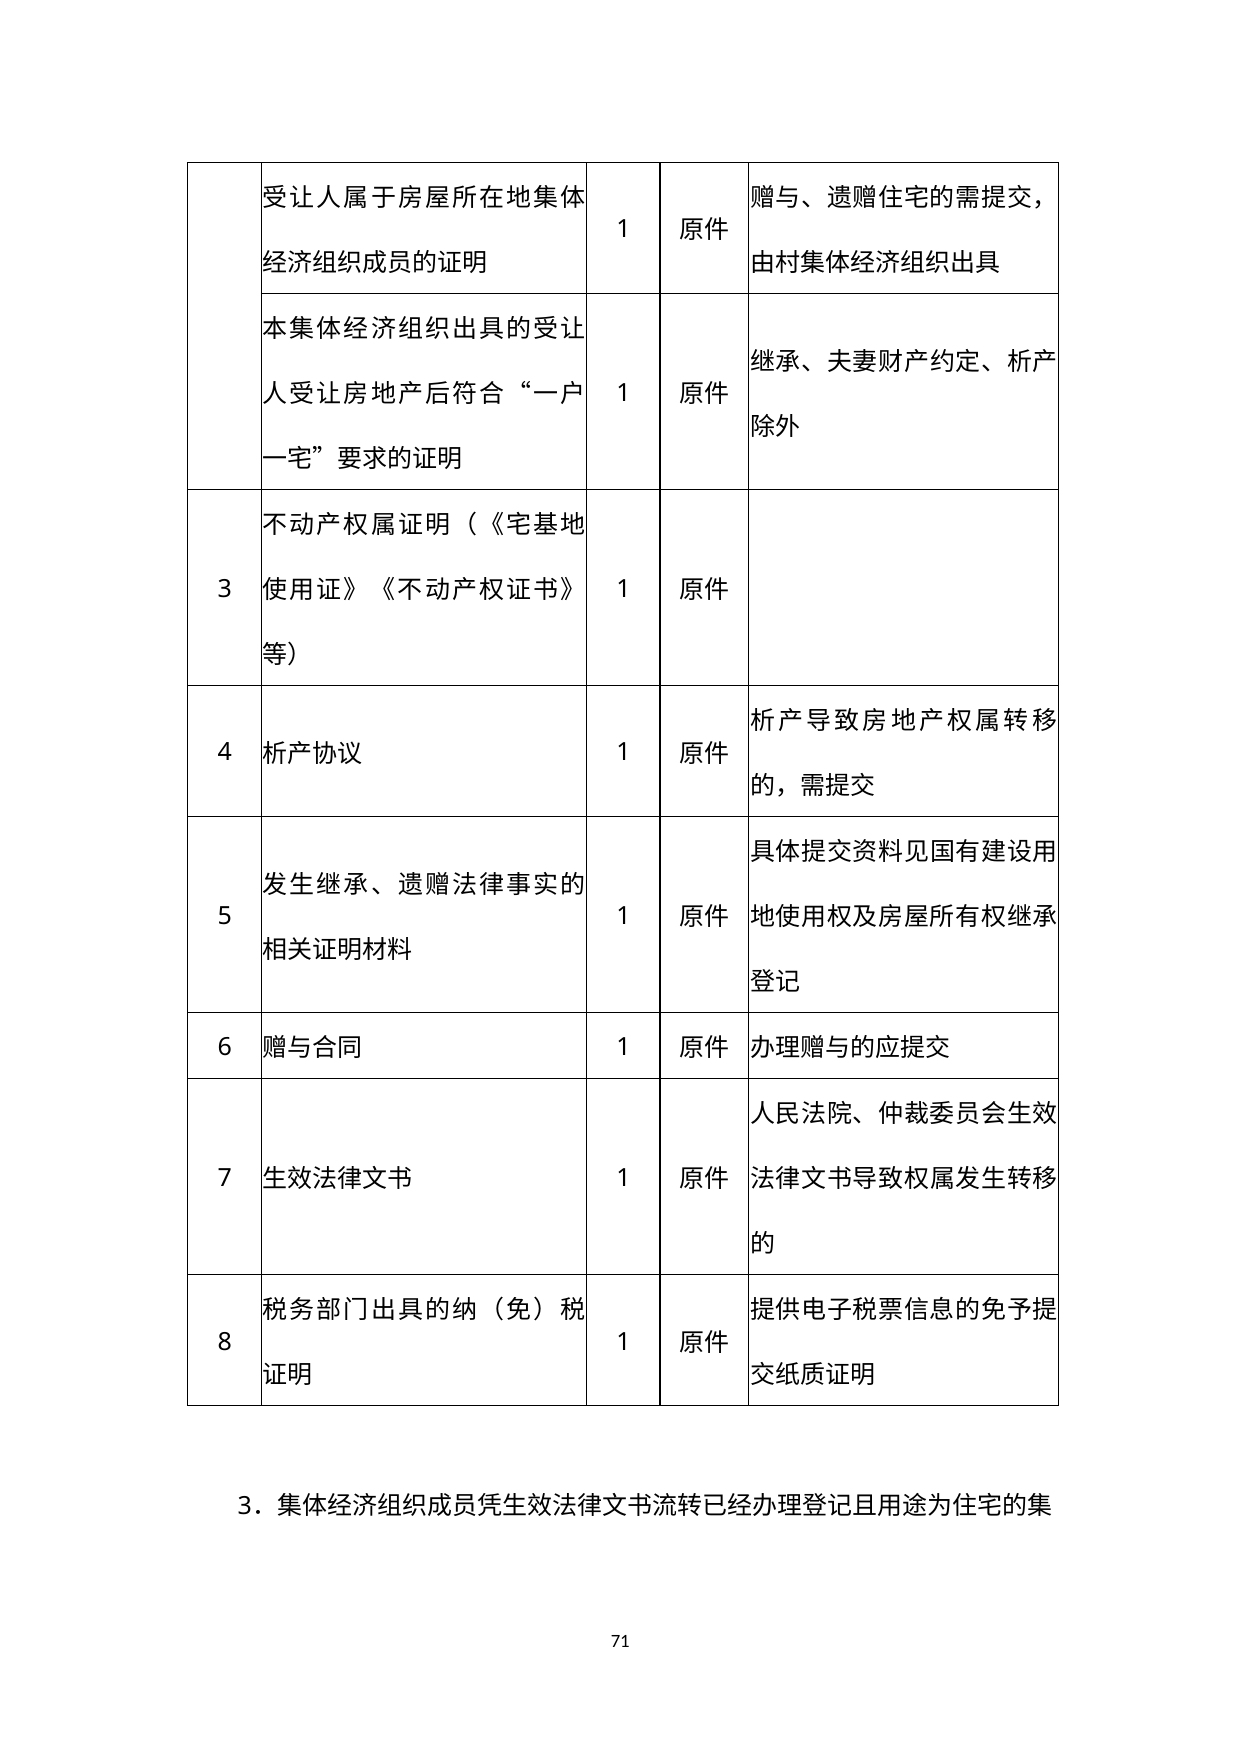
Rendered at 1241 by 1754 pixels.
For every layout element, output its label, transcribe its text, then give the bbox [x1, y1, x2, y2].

table_cell 税务部门出具的纳（免）税证明 [262, 1275, 586, 1405]
table_cell 不动产权属证明（《宅基地使用证》《不动产权证书》等） [262, 490, 586, 685]
table_cell 发生继承、遗赠法律事实的相关证明材料 [262, 817, 586, 1012]
table_cell 析产导致房地产权属转移的，需提交 [749, 686, 1058, 816]
table_cell 1 [587, 1275, 659, 1405]
table_cell 原件 [661, 490, 748, 685]
table_cell 本集体经济组织出具的受让人受让房地产后符合“一户一宅”要求的证明 [262, 294, 586, 489]
table_cell 7 [188, 1079, 261, 1274]
table_cell 1 [587, 490, 659, 685]
table_cell 原件 [661, 1275, 748, 1405]
table_cell 8 [188, 1275, 261, 1405]
table_cell 4 [188, 686, 261, 816]
table_cell 赠与、遗赠住宅的需提交，由村集体经济组织出具 [749, 163, 1058, 293]
table_cell 1 [587, 1013, 659, 1078]
table_cell 继承、夫妻财产约定、析产除外 [749, 294, 1058, 489]
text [187, 1471, 1053, 1536]
table_cell 3 [188, 490, 261, 685]
table_cell 1 [587, 817, 659, 1012]
table_cell 原件 [661, 294, 748, 489]
table_cell 提供电子税票信息的免予提交纸质证明 [749, 1275, 1058, 1405]
table_cell 1 [587, 294, 659, 489]
table_cell 生效法律文书 [262, 1079, 586, 1274]
table_cell 原件 [661, 1079, 748, 1274]
table_cell 析产协议 [262, 686, 586, 816]
table_cell 5 [188, 817, 261, 1012]
table_cell 6 [188, 1013, 261, 1078]
table_cell 赠与合同 [262, 1013, 586, 1078]
table_cell 人民法院、仲裁委员会生效法律文书导致权属发生转移的 [749, 1079, 1058, 1274]
table_cell 原件 [661, 163, 748, 293]
table_cell 原件 [661, 817, 748, 1012]
table_cell 1 [587, 686, 659, 816]
table_cell 1 [587, 1079, 659, 1274]
table_cell 办理赠与的应提交 [749, 1013, 1058, 1078]
table_cell 原件 [661, 686, 748, 816]
table_cell 具体提交资料见国有建设用地使用权及房屋所有权继承登记 [749, 817, 1058, 1012]
table_cell 原件 [661, 1013, 748, 1078]
table_cell 受让人属于房屋所在地集体经济组织成员的证明 [262, 163, 586, 293]
table_cell [749, 490, 1058, 685]
table_cell 2 [188, 163, 261, 489]
table_cell 1 [587, 163, 659, 293]
